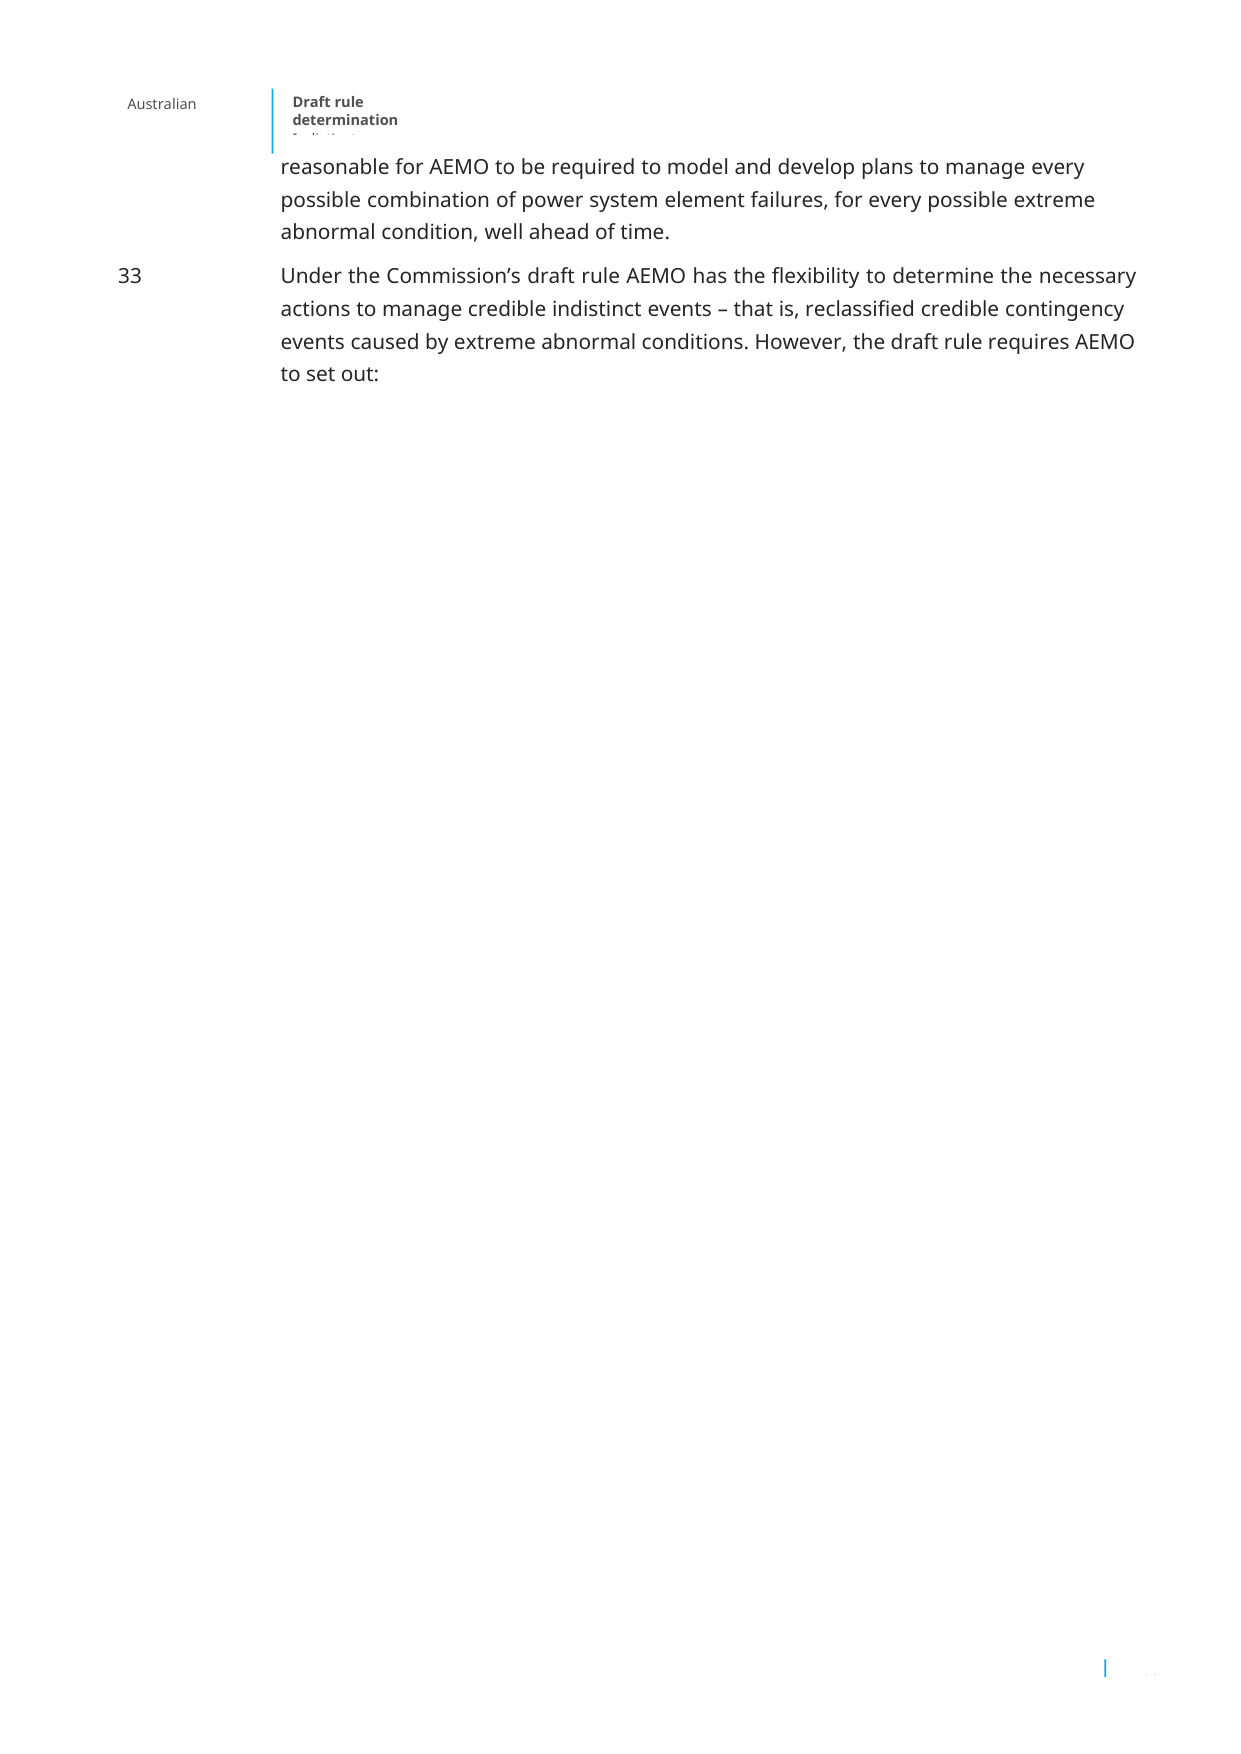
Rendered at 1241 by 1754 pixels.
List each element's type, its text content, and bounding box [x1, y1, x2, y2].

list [118, 152, 1128, 246]
list Under the Commission’s draft rule AEMO has the flexibility to determine the necessary actions to manage credible indistinct events – that is, reclassified credible contingency events caused by extreme abnormal conditions. However, the draft rule requires AEMO to set out: [118, 262, 1147, 388]
